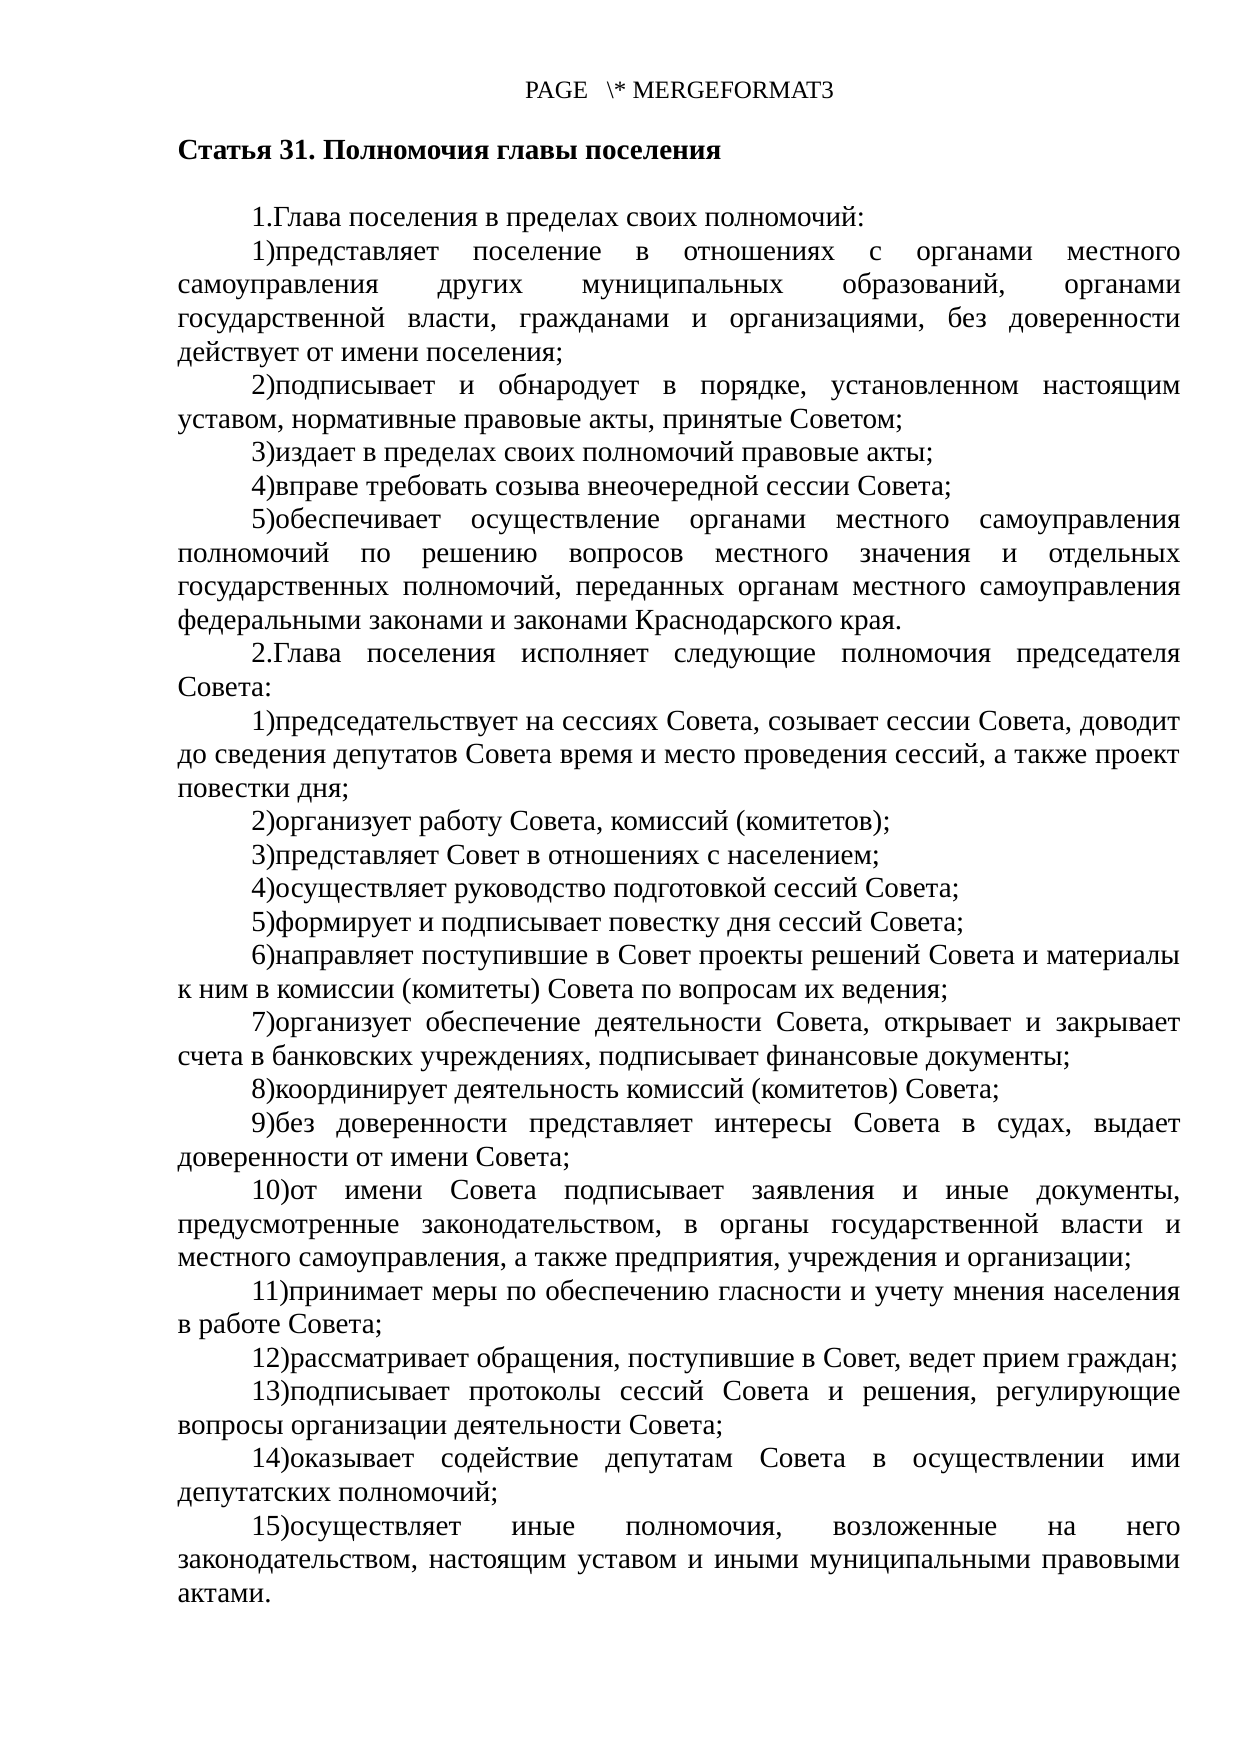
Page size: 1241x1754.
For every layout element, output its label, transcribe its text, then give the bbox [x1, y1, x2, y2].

text 2.Глава поселения исполняет следующие полномочия председателя Совета: [177, 636, 1181, 703]
text 13)подписывает протоколы сессий Совета и решения, регулирующие вопросы организации деятельности Совета; [177, 1373, 1181, 1441]
text 3)издает в пределах своих полномочий правовые акты; [177, 434, 1181, 468]
text 10)от имени Совета подписывает заявления и иные документы, предусмотренные законодательством, в органы государственной власти и местного самоуправления, а также предприятия, учреждения и организации; [177, 1172, 1181, 1273]
text 14)оказывает содействие депутатам Совета в осуществлении ими депутатских полномочий; [177, 1441, 1181, 1508]
text 7)организует обеспечение деятельности Совета, открывает и закрывает счета в банковских учреждениях, подписывает финансовые документы; [177, 1004, 1181, 1072]
text 1.Глава поселения в пределах своих полномочий: [177, 199, 1181, 233]
text 4)осуществляет руководство подготовкой сессий Совета; [177, 870, 1181, 904]
text 5)формирует и подписывает повестку дня сессий Совета; [177, 904, 1181, 937]
text 2)организует работу Совета, комиссий (комитетов); [177, 803, 1181, 837]
text 6)направляет поступившие в Совет проекты решений Совета и материалы к ним в комиссии (комитеты) Совета по вопросам их ведения; [177, 937, 1181, 1004]
text 3)представляет Совет в отношениях с населением; [177, 837, 1181, 870]
text Статья 31. Полномочия главы поселения [177, 132, 1181, 166]
text 2)подписывает и обнародует в порядке, установленном настоящим уставом, нормативные правовые акты, принятые Советом; [177, 367, 1181, 434]
text 1)представляет поселение в отношениях с органами местного самоуправления других муниципальных образований, органами государственной власти, гражданами и организациями, без доверенности действует от имени поселения; [177, 233, 1181, 367]
text 11)принимает меры по обеспечению гласности и учету мнения населения в работе Совета; [177, 1273, 1181, 1340]
text 1)председательствует на сессиях Совета, созывает сессии Совета, доводит до сведения депутатов Совета время и место проведения сессий, а также проект повестки дня; [177, 703, 1181, 803]
text 9)без доверенности представляет интересы Совета в судах, выдает доверенности от имени Совета; [177, 1105, 1181, 1172]
text 12)рассматривает обращения, поступившие в Совет, ведет прием граждан; [177, 1340, 1181, 1373]
text 8)координирует деятельность комиссий (комитетов) Совета; [177, 1072, 1181, 1105]
text 5)обеспечивает осуществление органами местного самоуправления полномочий по решению вопросов местного значения и отдельных государственных полномочий, переданных органам местного самоуправления федеральными законами и законами Краснодарского края. [177, 501, 1181, 636]
text 4)вправе требовать созыва внеочередной сессии Совета; [177, 468, 1181, 501]
text 15)осуществляет иные полномочия, возложенные на него законодательством, настоящим уставом и иными муниципальными правовыми актами. [177, 1508, 1181, 1608]
